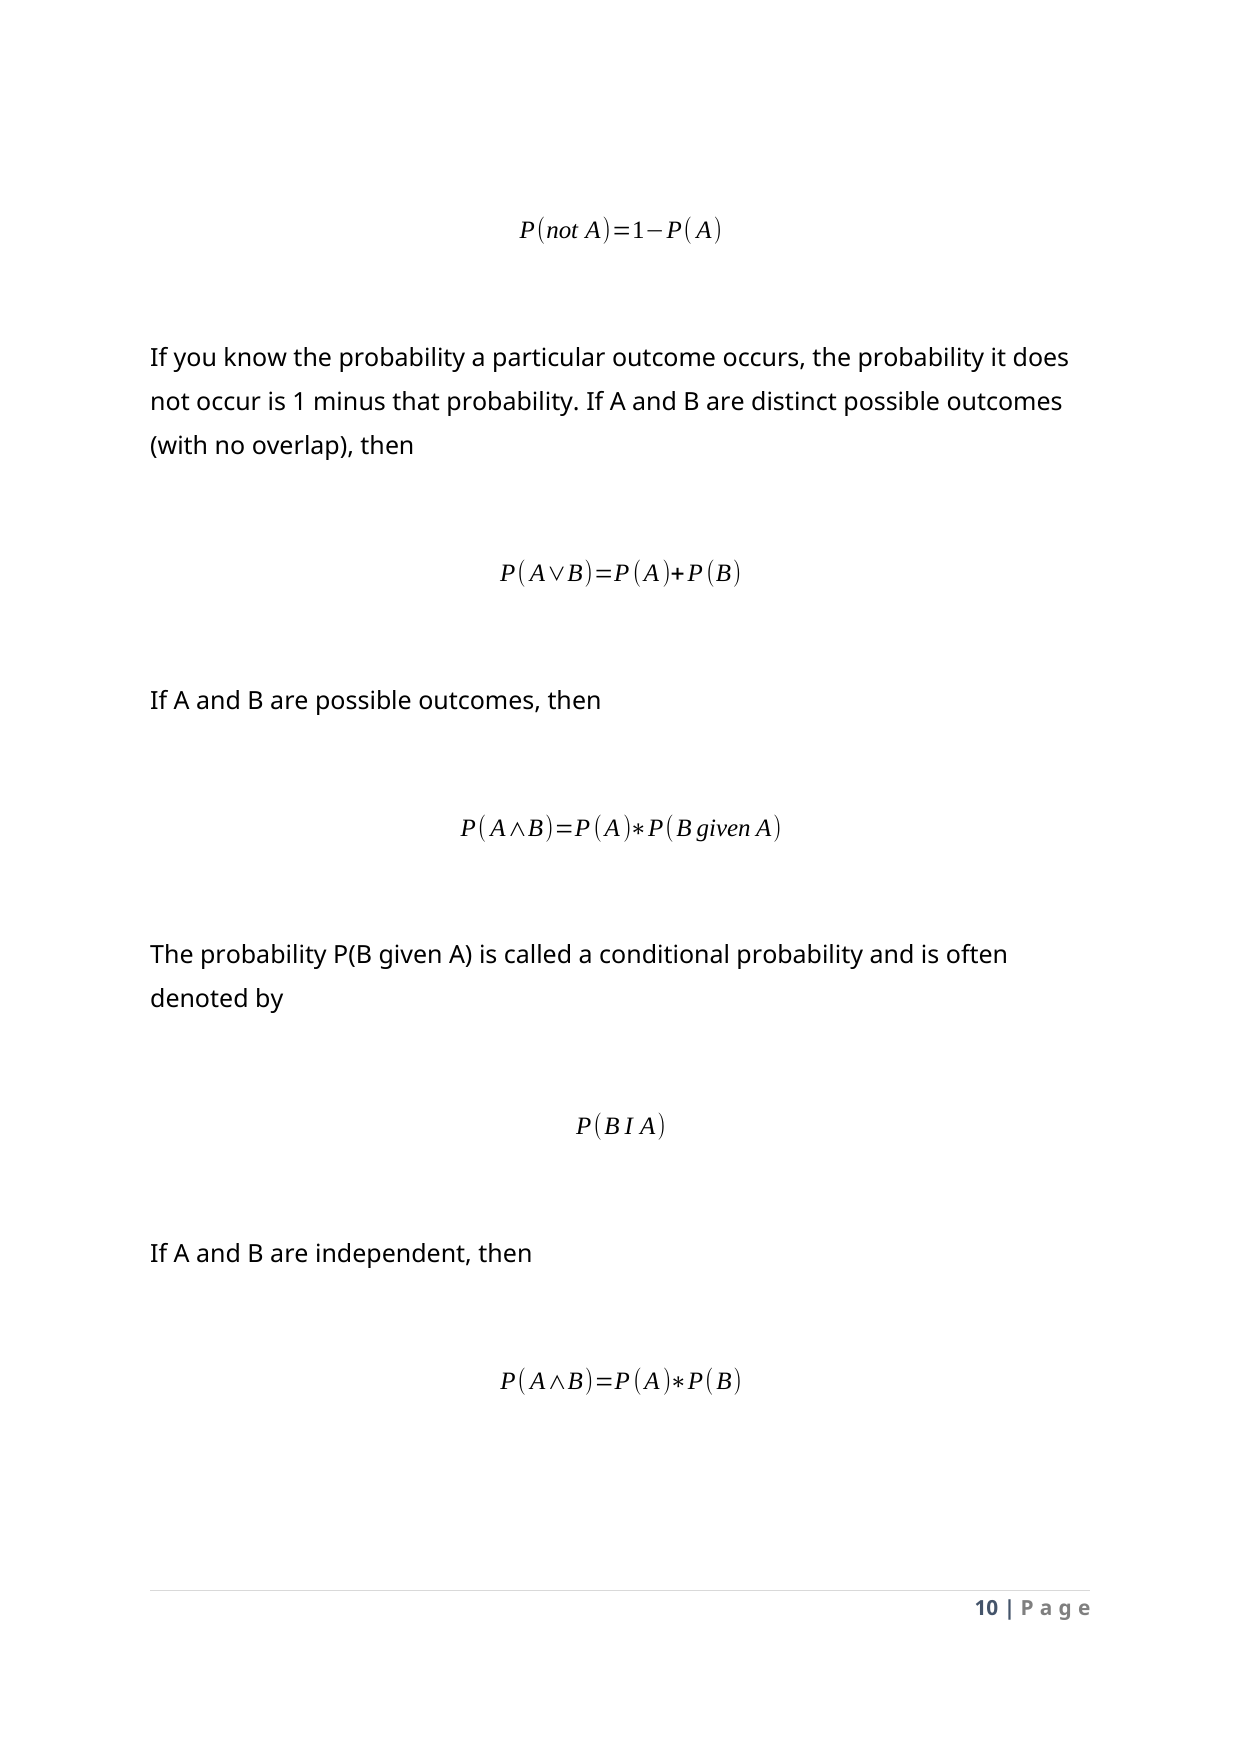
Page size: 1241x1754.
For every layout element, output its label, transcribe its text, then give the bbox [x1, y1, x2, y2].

text If A and B are independent, then [150, 1236, 1090, 1270]
text The probability P(B given A) is called a conditional probability and is often denoted by [150, 937, 1090, 1015]
text If A and B are possible outcomes, then [150, 682, 1090, 716]
text If you know the probability a particular outcome occurs, the probability it does not occur is 1 minus that probability. If A and B are distinct possible outcomes (with no overlap), then [150, 339, 1090, 462]
